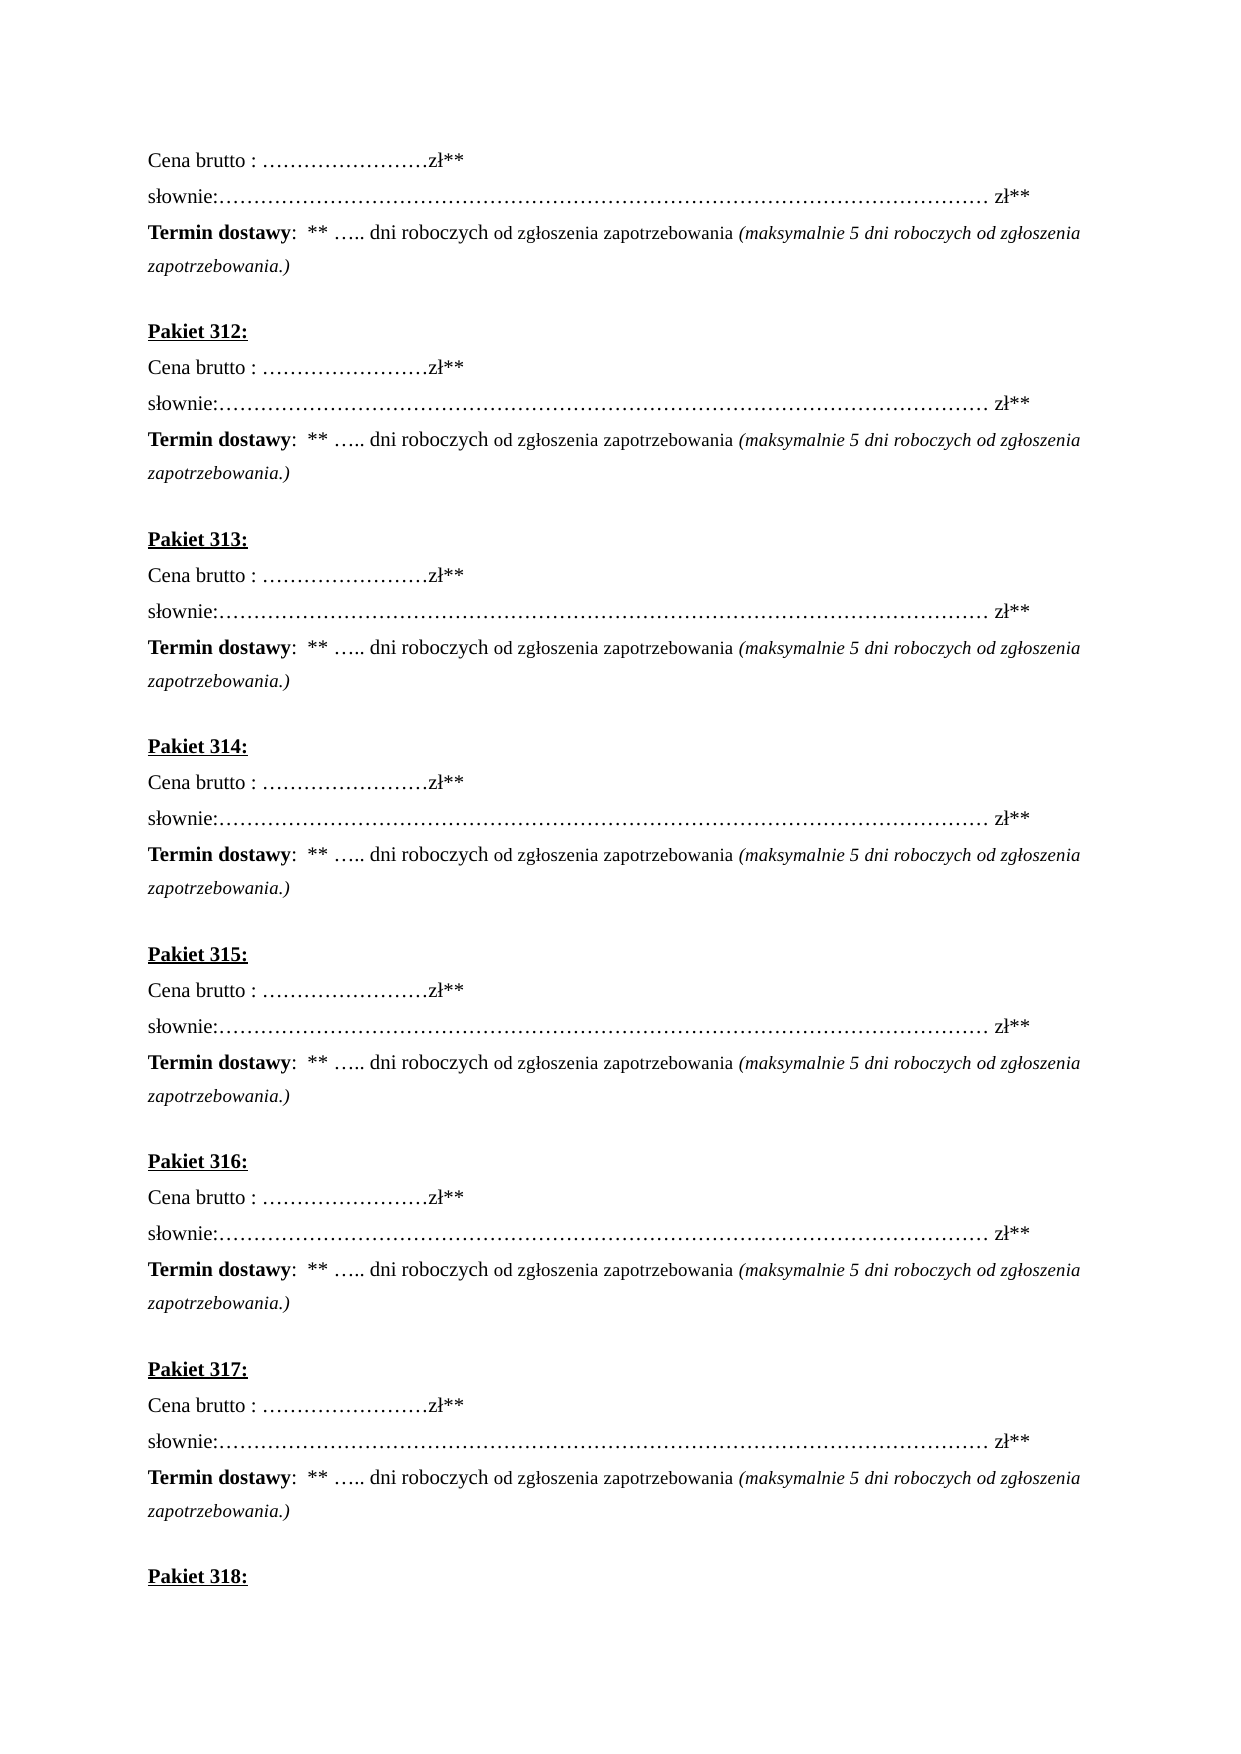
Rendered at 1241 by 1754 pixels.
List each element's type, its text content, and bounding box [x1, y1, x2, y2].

text Pakiet 312: [148, 319, 1093, 343]
text Cena brutto : ……………………zł** [148, 770, 1093, 794]
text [148, 1465, 1093, 1521]
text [148, 220, 1093, 276]
text słownie:………………………………………………………………………………………………… zł** [148, 1221, 1093, 1245]
text słownie:………………………………………………………………………………………………… zł** [148, 806, 1093, 830]
text Pakiet 317: [148, 1357, 1093, 1381]
text Termin dostawy: ** ….. dni roboczych od zgłoszenia zapotrzebowania (maksymalnie 5 dni roboczych od zgłoszenia zapotrzebowania.) [148, 427, 1093, 483]
text Cena brutto : ……………………zł** [148, 355, 1093, 379]
text Termin dostawy: ** ….. dni roboczych od zgłoszenia zapotrzebowania (maksymalnie 5 dni roboczych od zgłoszenia zapotrzebowania.) [148, 635, 1093, 691]
text Cena brutto : ……………………zł** [148, 978, 1093, 1002]
text Cena brutto : ……………………zł** [148, 148, 1093, 172]
text Cena brutto : ……………………zł** [148, 563, 1093, 587]
text Pakiet 316: [148, 1149, 1093, 1173]
text Pakiet 318: [148, 1564, 1093, 1588]
text słownie:………………………………………………………………………………………………… zł** [148, 599, 1093, 623]
text Termin dostawy: ** ….. dni roboczych od zgłoszenia zapotrzebowania (maksymalnie 5 dni roboczych od zgłoszenia zapotrzebowania.) [148, 1257, 1093, 1313]
text Cena brutto : ……………………zł** [148, 1393, 1093, 1417]
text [148, 184, 1093, 208]
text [148, 1429, 1093, 1453]
text Termin dostawy: ** ….. dni roboczych od zgłoszenia zapotrzebowania (maksymalnie 5 dni roboczych od zgłoszenia zapotrzebowania.) [148, 842, 1093, 898]
text Termin dostawy: ** ….. dni roboczych od zgłoszenia zapotrzebowania (maksymalnie 5 dni roboczych od zgłoszenia zapotrzebowania.) [148, 1050, 1093, 1106]
text Pakiet 315: [148, 942, 1093, 966]
text słownie:………………………………………………………………………………………………… zł** [148, 1014, 1093, 1038]
text Pakiet 313: [148, 527, 1093, 551]
text Pakiet 314: [148, 734, 1093, 758]
text Cena brutto : ……………………zł** [148, 1185, 1093, 1209]
text słownie:………………………………………………………………………………………………… zł** [148, 391, 1093, 415]
